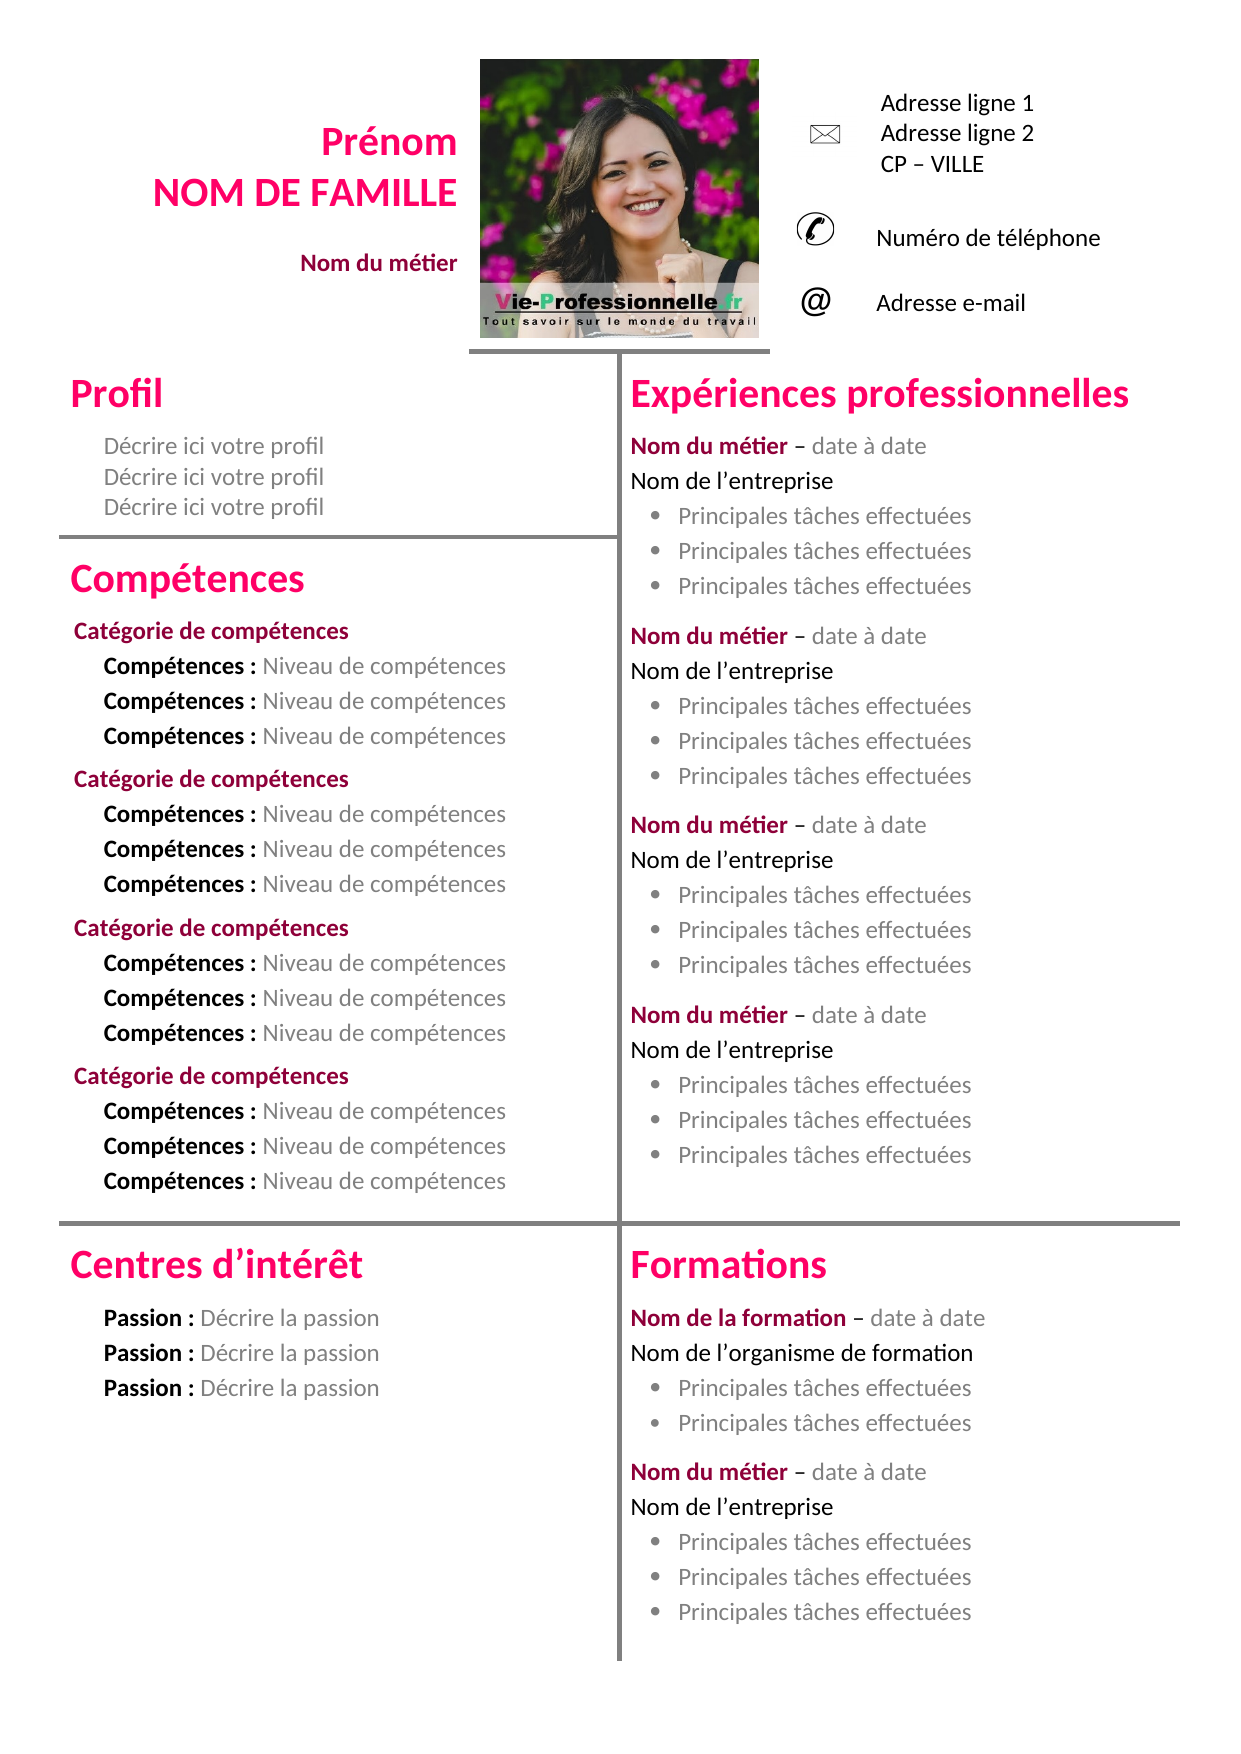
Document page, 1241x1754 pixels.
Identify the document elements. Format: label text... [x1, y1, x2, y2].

picture [796, 212, 835, 246]
table_header [469, 59, 770, 347]
table_cell Compétences Catégorie de compétences Compétences : Niveau de compétences Compétences : Niveau de compétences Compétences : Niveau de compétences Catégorie de compétences Compétences : Niveau de compétences Compétences : Niveau de compétences Compétences : Niveau de compétences Catégorie de compétences Compétences : Niveau de compétences Compétences : Niveau de compétences Compétences : Niveau de compétences Catégorie de compétences Compétences : Niveau de compétences Compétences : Niveau de compétences Compétences : Niveau de compétences [59, 539, 617, 1221]
table_cell Expériences professionnelles Nom du métier – date à date Nom de l’entreprise Principales tâches effectuées Principales tâches effectuées Principales tâches effectuées Nom du métier – date à date Nom de l’entreprise Principales tâches effectuées Principales tâches effectuées Principales tâches effectuées Nom du métier – date à date Nom de l’entreprise Principales tâches effectuées Principales tâches effectuées Principales tâches effectuées Nom du métier – date à date Nom de l’entreprise Principales tâches effectuées Principales tâches effectuées Principales tâches effectuées [622, 349, 1180, 1221]
picture [480, 59, 759, 338]
table_cell Profil Décrire ici votre profil Décrire ici votre profil Décrire ici votre profil [59, 349, 617, 534]
table_header Numéro de téléphone @ Adresse e-mail [770, 59, 1180, 347]
picture [792, 112, 858, 157]
table_cell Formations Nom de la formation – date à date Nom de l’organisme de formation Principales tâches effectuées Principales tâches effectuées Nom du métier – date à date Nom de l’entreprise Principales tâches effectuées Principales tâches effectuées Principales tâches effectuées [622, 1226, 1180, 1661]
table_header Prénom NOM DE FAMILLE Nom du métier [59, 59, 469, 347]
table_cell Centres d’intérêt Passion : Décrire la passion Passion : Décrire la passion Passion : Décrire la passion [59, 1226, 617, 1661]
